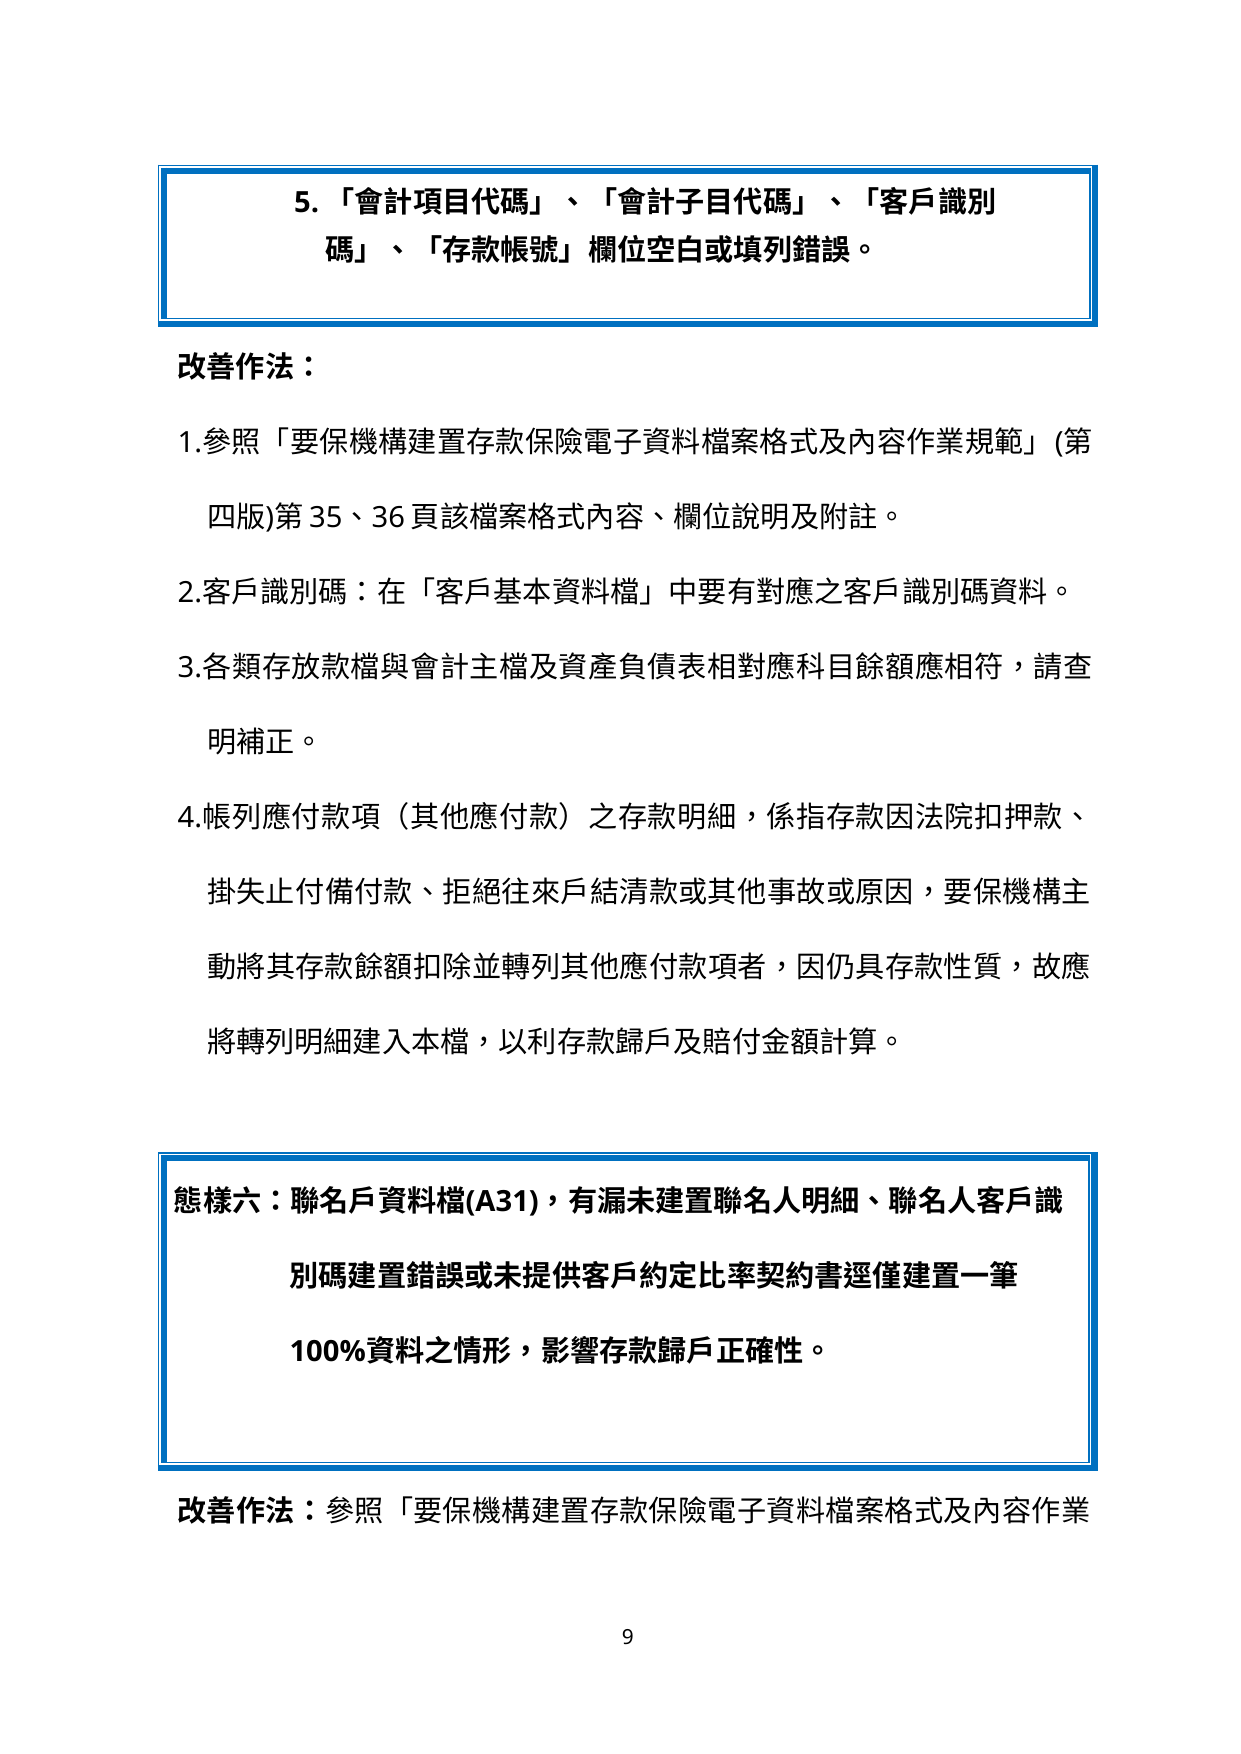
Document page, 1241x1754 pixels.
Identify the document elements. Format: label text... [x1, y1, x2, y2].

text 2.客戶識別碼：在「客戶基本資料檔」中要有對應之客戶識別碼資料。 [177, 552, 1093, 627]
text 4.帳列應付款項（其他應付款）之存款明細，係指存款因法院扣押款、掛失止付備付款、拒絕往來戶結清款或其他事故或原因，要保機構主動將其存款餘額扣除並轉列其他應付款項者，因仍具存款性質，故應將轉列明細建入本檔，以利存款歸戶及賠付金額計算。 [177, 777, 1093, 1077]
text 1.參照「要保機構建置存款保險電子資料檔案格式及內容作業規範」(第四版)第35、36頁該檔案格式內容、欄位說明及附註。 [177, 402, 1093, 552]
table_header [167, 174, 1089, 318]
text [177, 1471, 1093, 1546]
text 3.各類存放款檔與會計主檔及資產負債表相對應科目餘額應相符，請查明補正。 [177, 627, 1093, 777]
text 改善作法： [177, 327, 1093, 402]
table_header 態樣六：聯名戶資料檔(A31)，有漏未建置聯名人明細、聯名人客戶識別碼建置錯誤或未提供客戶約定比率契約書逕僅建置一筆100%資料之情形，影響存款歸戶正確性。 [167, 1161, 1088, 1461]
